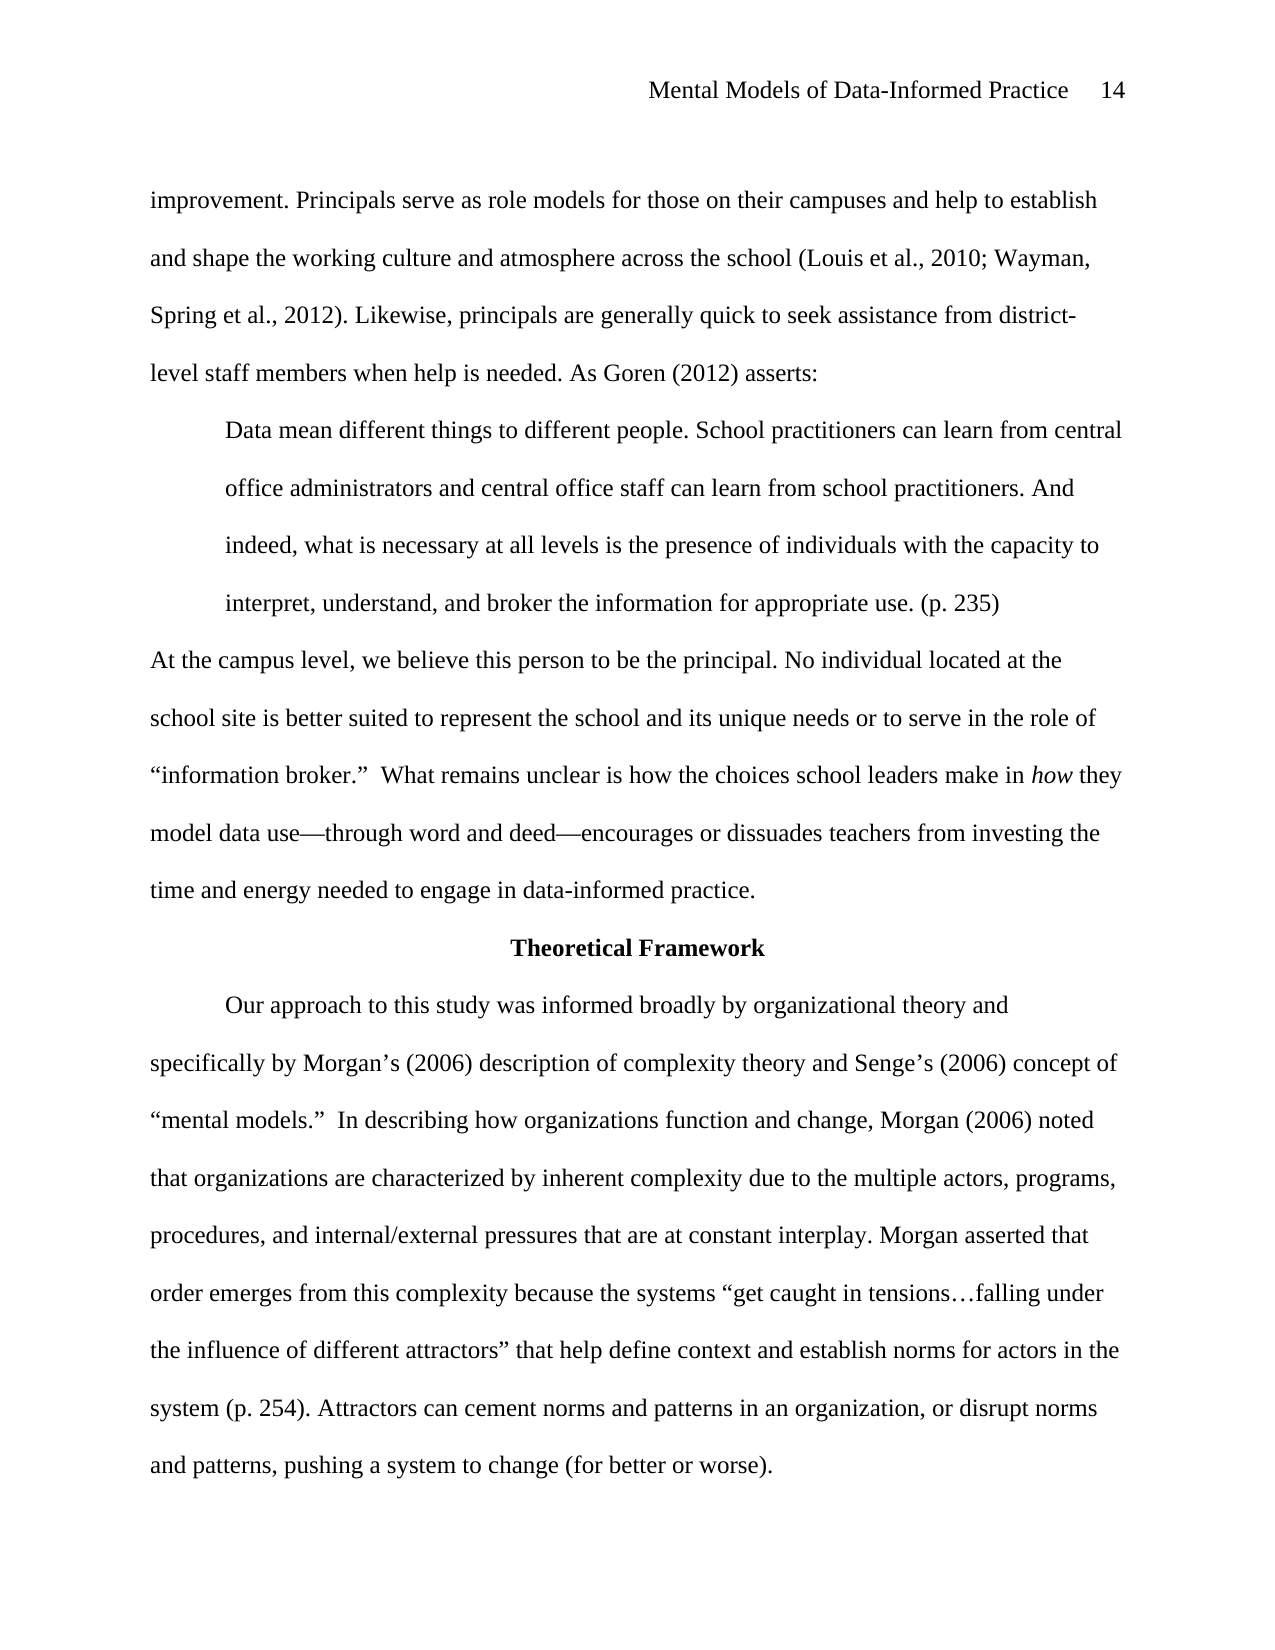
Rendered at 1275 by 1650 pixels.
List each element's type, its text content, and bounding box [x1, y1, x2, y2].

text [150, 185, 1125, 386]
text Our approach to this study was informed broadly by organizational theory and specifically by Morgan’s (2006) description of complexity theory and Senge’s (2006) concept of “mental models.” In describing how organizations function and change, Morgan (2006) noted that organizations are characterized by inherent complexity due to the multiple actors, programs, procedures, and internal/external pressures that are at constant interplay. Morgan asserted that order emerges from this complexity because the systems “get caught in tensions…falling under the influence of different attractors” that help define context and establish norms for actors in the system (p. 254). Attractors can cement norms and patterns in an organization, or disrupt norms and patterns, pushing a system to change (for better or worse). [150, 990, 1125, 1479]
text At the campus level, we believe this person to be the principal. No individual located at the school site is better suited to represent the school and its unique needs or to serve in the role of “information broker.” What remains unclear is how the choices school leaders make in how they model data use—through word and deed—encourages or dissuades teachers from investing the time and energy needed to engage in data-informed practice. [150, 645, 1125, 904]
text Data mean different things to different people. School practitioners can learn from central office administrators and central office staff can learn from school practitioners. And indeed, what is necessary at all levels is the presence of individuals with the capacity to interpret, understand, and broker the information for appropriate use. (p. 235) [225, 415, 1125, 616]
text Theoretical Framework [150, 933, 1125, 961]
